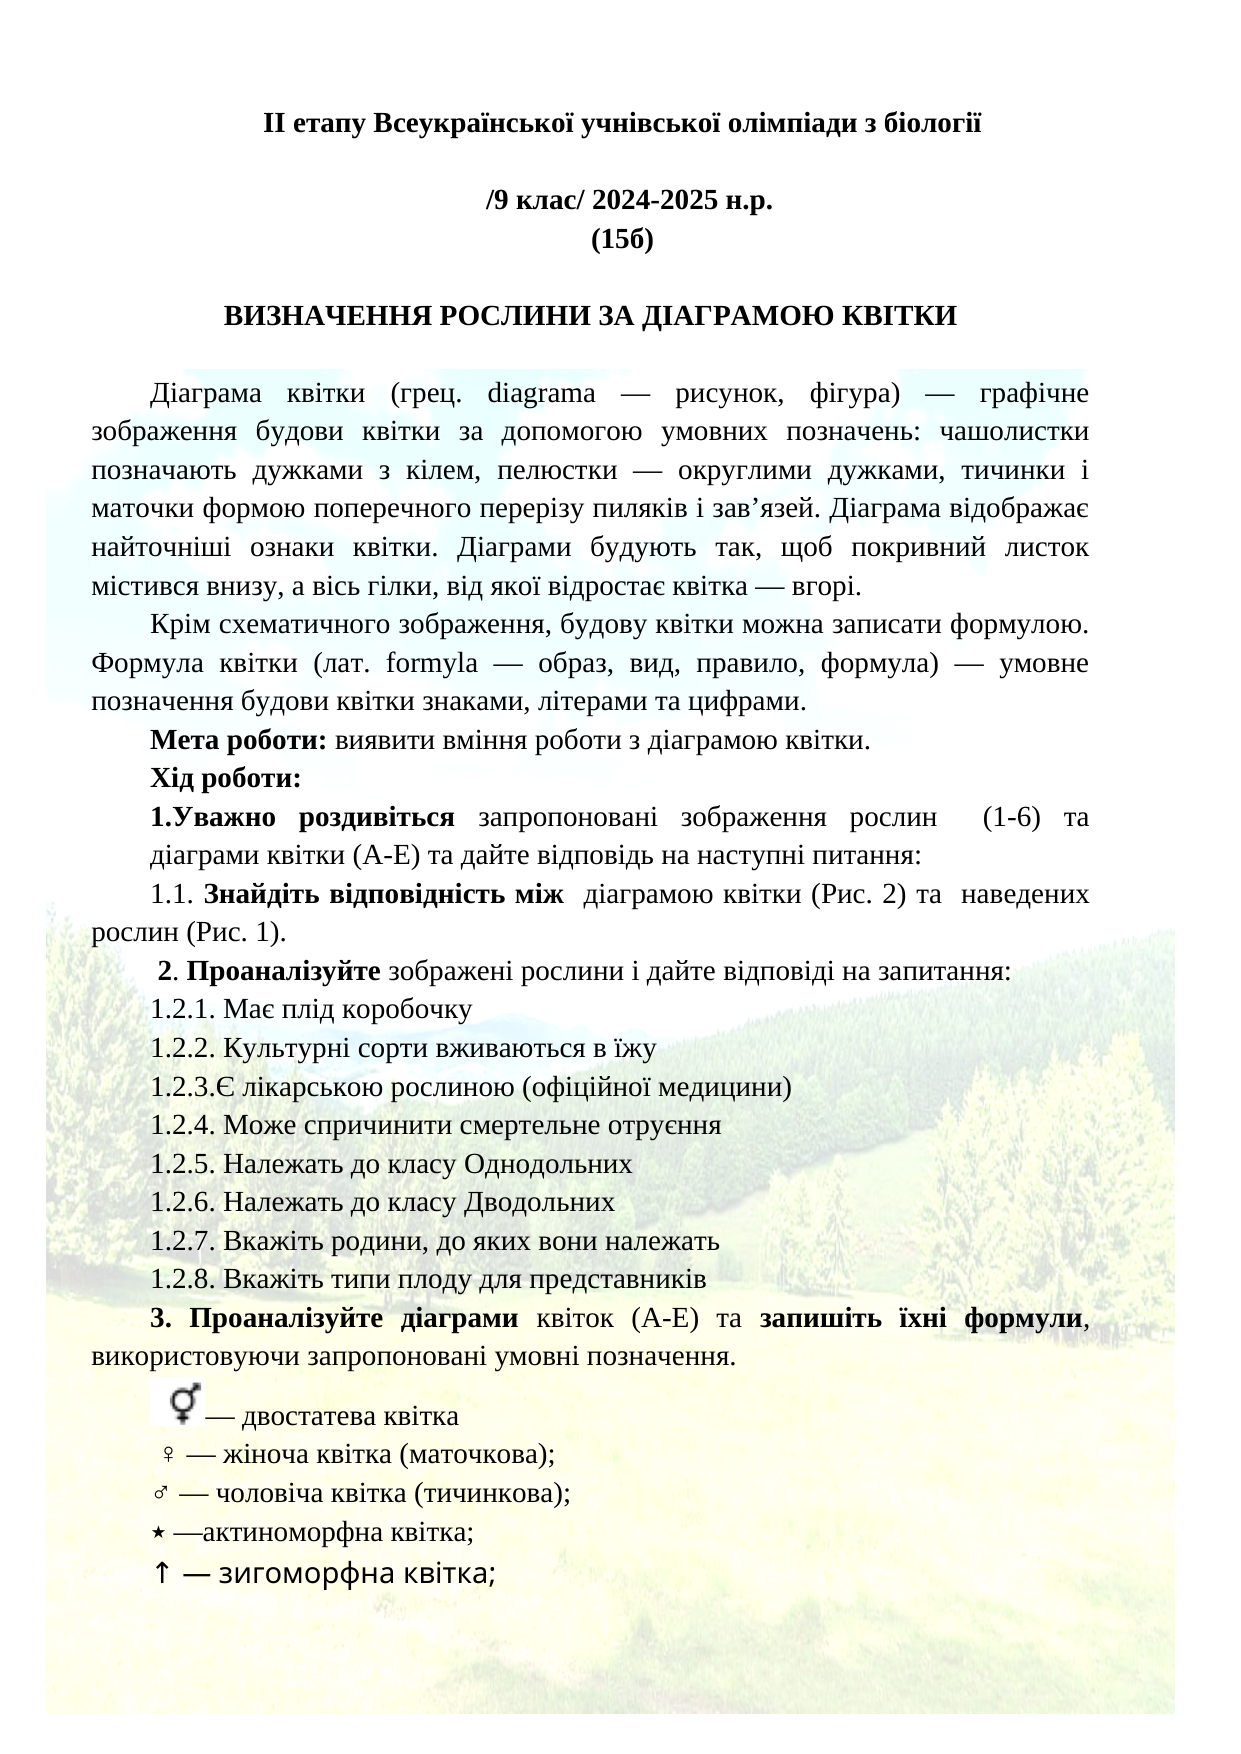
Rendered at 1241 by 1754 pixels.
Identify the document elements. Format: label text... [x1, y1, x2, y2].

text Хід роботи: [91, 760, 1090, 794]
text ІІ етапу Всеукраїнської учнівської олімпіади з біології [91, 105, 1153, 139]
text 3. Проаналізуйте діаграми квіток (А-Е) та запишіть їхні формули, використовуючи запропоновані умовні позначення. [91, 1300, 1090, 1372]
text ٭ —актиноморфна квітка; [91, 1514, 1090, 1547]
text ВИЗНАЧЕННЯ РОСЛИНИ ЗА ДІАГРАМОЮ КВІТКИ [91, 298, 1090, 331]
text Мета роботи: виявити вміння роботи з діаграмою квітки. [91, 722, 1090, 755]
text ↑ — зигоморфна квітка; [91, 1552, 1090, 1592]
text 1.2.3.Є лікарською рослиною (офіційної медицини) [91, 1069, 1090, 1102]
text 2. Проаналізуйте зображені рослини і дайте відповіді на запитання: [91, 953, 1090, 987]
text (15б) [91, 221, 1153, 254]
text 1.2.2. Культурні сорти вживаються в їжу [91, 1030, 1090, 1064]
text 1.2.4. Може спричинити смертельне отруєння [91, 1107, 1090, 1141]
text 1.2.6. Належать до класу Дводольних [91, 1184, 1090, 1218]
text Крім схематичного зображення, будову квітки можна записати формулою. Формула квітки (лат. formyla — образ, вид, правило, формула) — умовне позначення будови квітки знаками, літерами та цифрами. [91, 606, 1090, 717]
text Діаграма квітки (грец. diagrama — рисунок, фігура) — графічне зображення будови квітки за допомогою умовних позначень: чашолистки позначають дужками з кілем, пелюстки — округлими дужками, тичинки і маточки формою поперечного перерізу пиляків і зав’язей. Діаграма відображає найточніші ознаки квітки. Діаграми будують так, щоб покривний листок містився внизу, а вісь гілки, від якої відростає квітка — вгорі. [91, 375, 1090, 601]
text — двостатева квітка [91, 1377, 1090, 1432]
text ♀ — жіноча квітка (маточкова); [91, 1437, 1090, 1470]
text /9 клас/ 2024-2025 н.р. [91, 182, 1153, 216]
text 1.2.5. Належать до класу Однодольних [91, 1146, 1090, 1179]
text 1.2.8. Вкажіть типи плоду для представників [91, 1261, 1090, 1295]
text 1.2.1. Має плід коробочку [91, 992, 1090, 1025]
text 1.1. Знайдіть відповідність між діаграмою квітки (Рис. 2) та наведених рослин (Рис. 1). [91, 876, 1090, 948]
text ♂ — чоловіча квітка (тичинкова); [91, 1475, 1090, 1509]
text 1.Уважно роздивіться запропоновані зображення рослин (1-6) та діаграми квітки (А-Е) та дайте відповідь на наступні питання: [150, 799, 1090, 871]
text 1.2.7. Вкажіть родини, до яких вони належать [91, 1223, 1090, 1256]
picture [150, 1377, 206, 1426]
